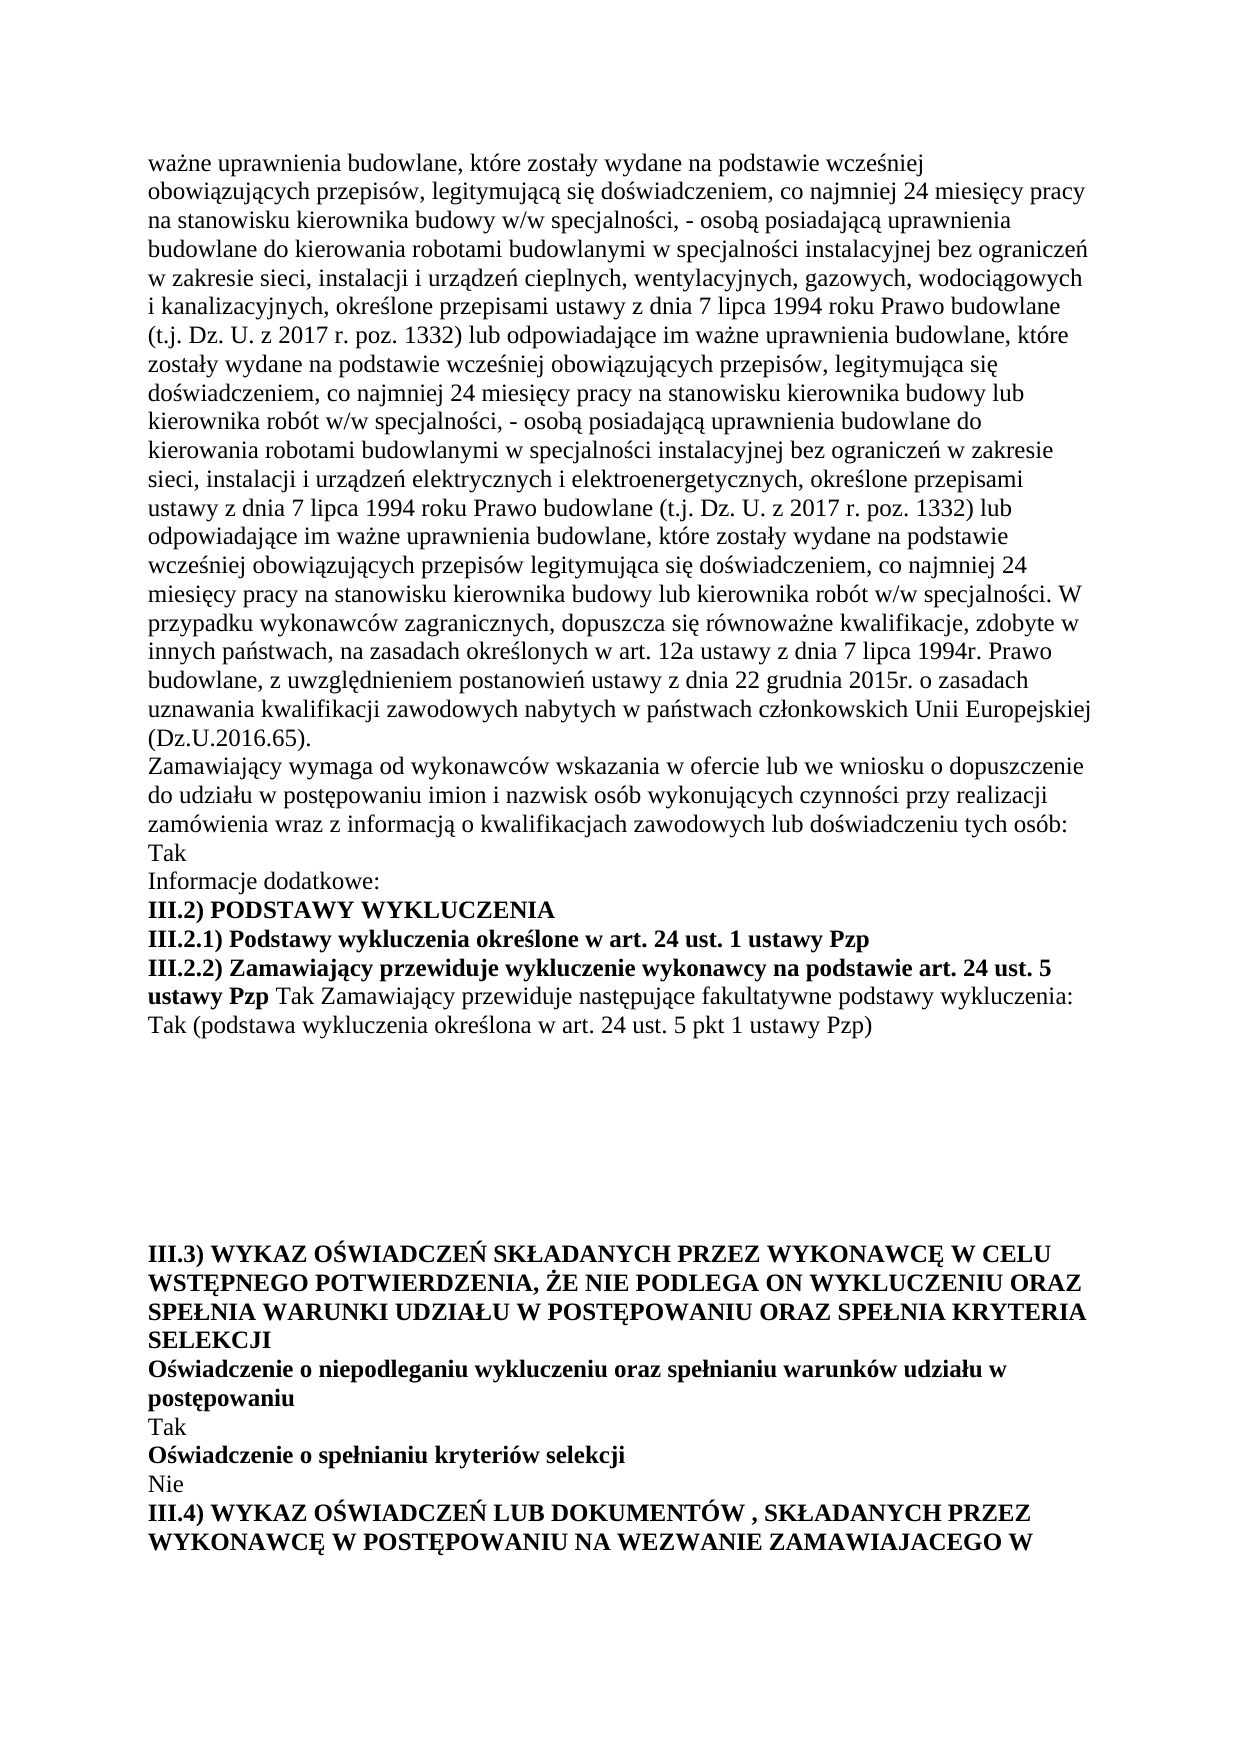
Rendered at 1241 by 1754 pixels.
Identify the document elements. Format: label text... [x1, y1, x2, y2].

text III.3) WYKAZ OŚWIADCZEŃ SKŁADANYCH PRZEZ WYKONAWCĘ W CELU WSTĘPNEGO POTWIERDZENIA, ŻE NIE PODLEGA ON WYKLUCZENIU ORAZ SPEŁNIA WARUNKI UDZIAŁU W POSTĘPOWANIU ORAZ SPEŁNIA KRYTERIA SELEKCJI [148, 1239, 1093, 1354]
text III.2.1) Podstawy wykluczenia określone w art. 24 ust. 1 ustawy Pzp III.2.2) Zamawiający przewiduje wykluczenie wykonawcy na podstawie art. 24 ust. 5 ustawy Pzp Tak Zamawiający przewiduje następujące fakultatywne podstawy wykluczenia: Tak (podstawa wykluczenia określona w art. 24 ust. 5 pkt 1 ustawy Pzp) [148, 924, 1093, 1239]
text III.2) PODSTAWY WYKLUCZENIA [148, 895, 1093, 924]
text Oświadczenie o niepodleganiu wykluczeniu oraz spełnianiu warunków udziału w postępowaniu Tak Oświadczenie o spełnianiu kryteriów selekcji Nie [148, 1354, 1093, 1498]
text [148, 1498, 1093, 1556]
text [148, 148, 1093, 895]
